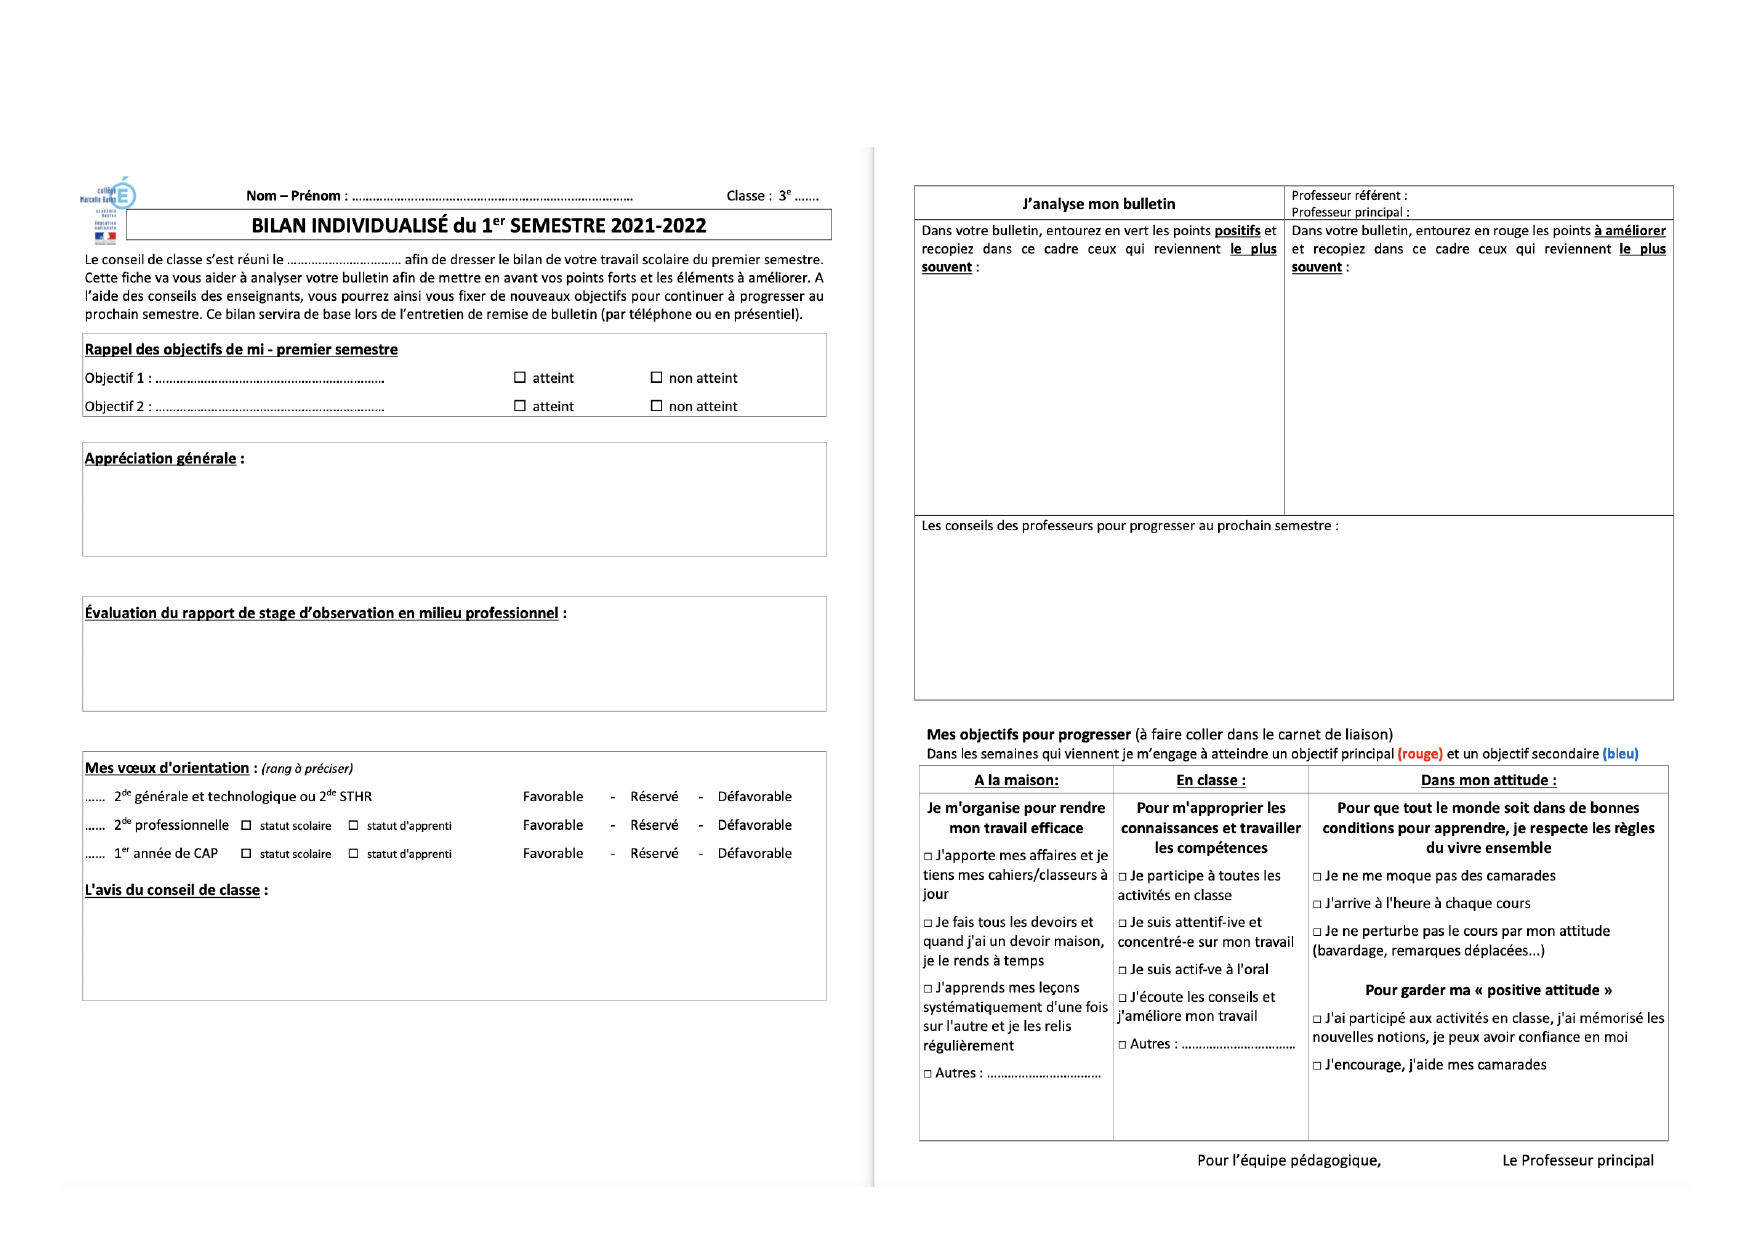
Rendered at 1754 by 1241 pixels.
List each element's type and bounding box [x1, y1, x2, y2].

picture [57, 147, 1690, 1186]
